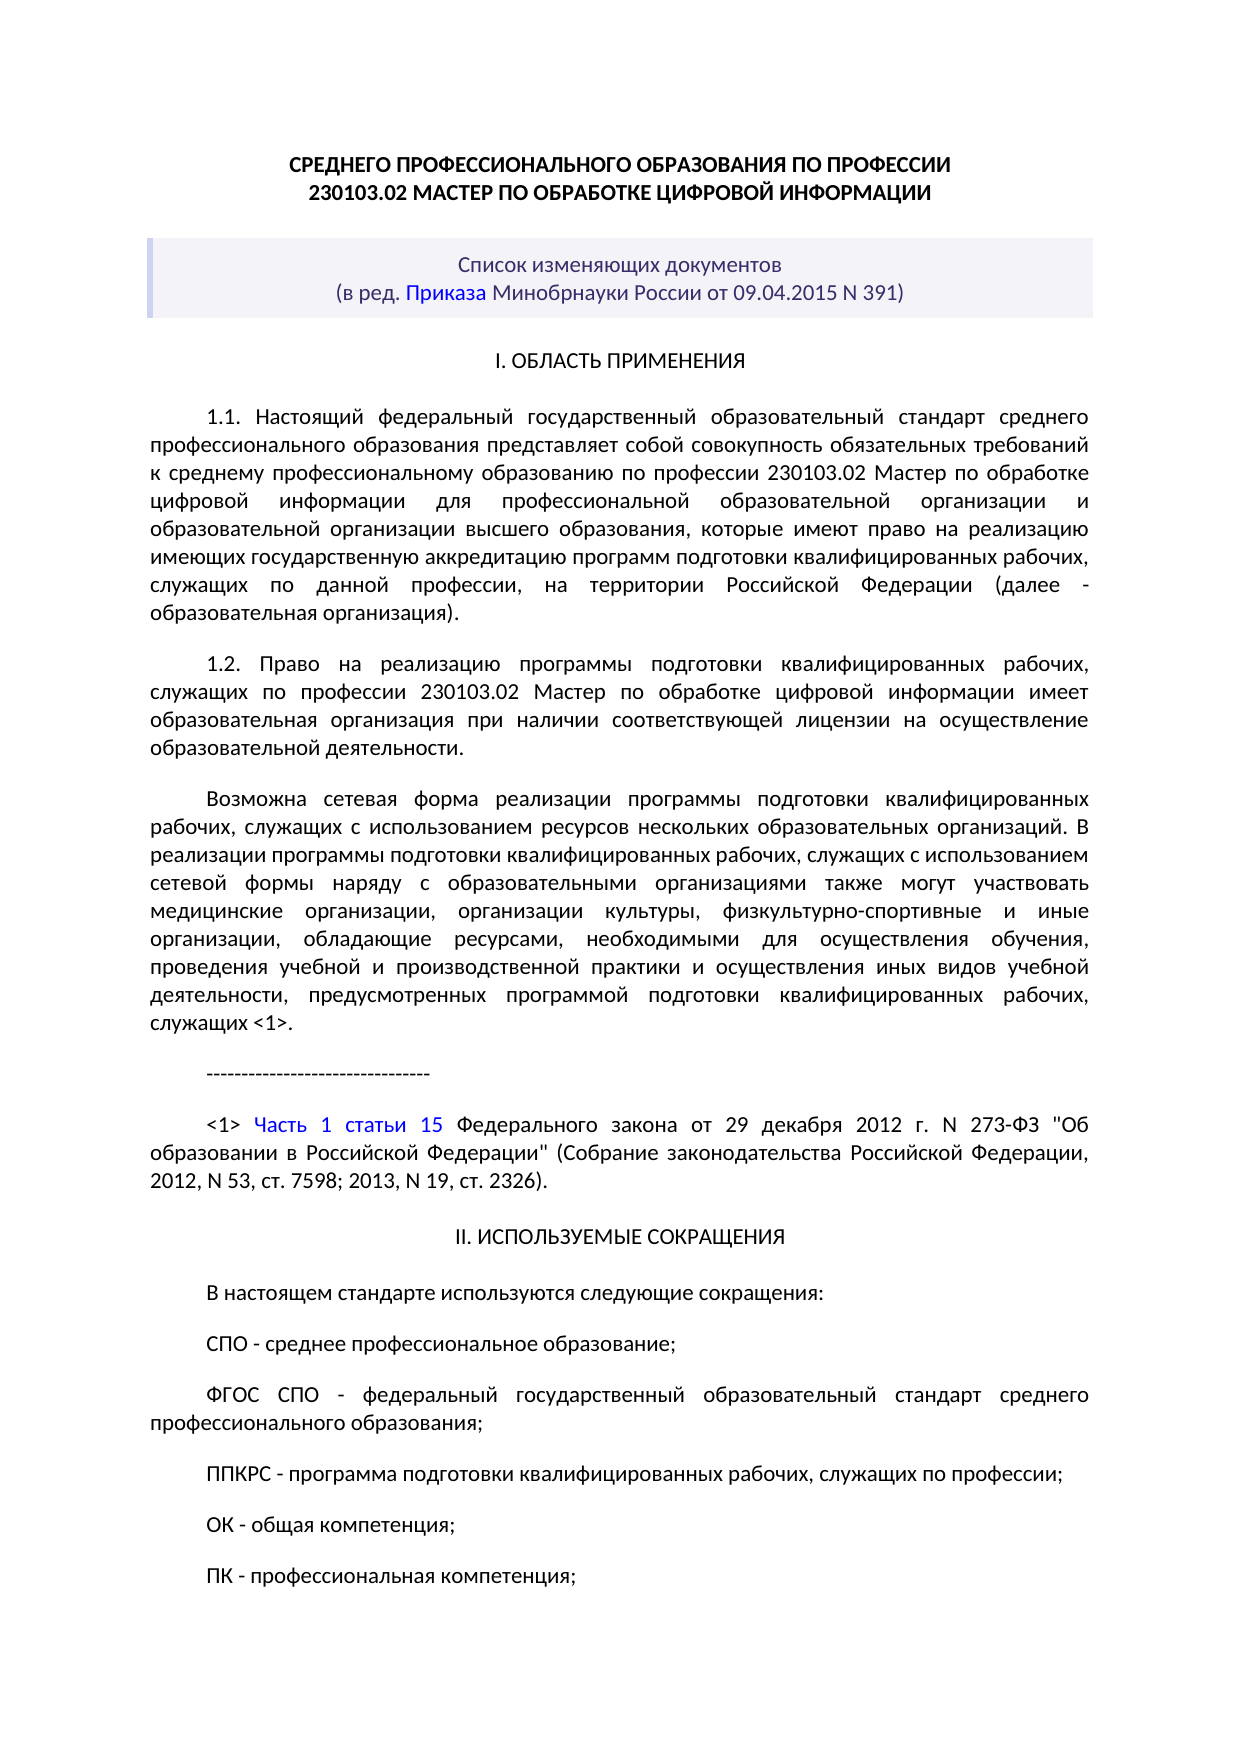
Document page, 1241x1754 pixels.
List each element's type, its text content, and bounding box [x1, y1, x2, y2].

title СРЕДНЕГО ПРОФЕССИОНАЛЬНОГО ОБРАЗОВАНИЯ ПО ПРОФЕССИИ [150, 150, 1090, 178]
text В настоящем стандарте используются следующие сокращения: [150, 1278, 1090, 1306]
text 1.2. Право на реализацию программы подготовки квалифицированных рабочих, служащих по профессии 230103.02 Мастер по обработке цифровой информации имеет образовательная организация при наличии соответствующей лицензии на осуществление образовательной деятельности. [150, 649, 1090, 761]
text 1.1. Настоящий федеральный государственный образовательный стандарт среднего профессионального образования представляет собой совокупность обязательных требований к среднему профессиональному образованию по профессии 230103.02 Мастер по обработке цифровой информации для профессиональной образовательной организации и образовательной организации высшего образования, которые имеют право на реализацию имеющих государственную аккредитацию программ подготовки квалифицированных рабочих, служащих по данной профессии, на территории Российской Федерации (далее - образовательная организация). [150, 402, 1090, 626]
table_header Список изменяющих документов (в ред. Приказа Минобрнауки России от 09.04.2015 N 391) [153, 238, 1087, 318]
text -------------------------------- [150, 1059, 1090, 1087]
text СПО - среднее профессиональное образование; [150, 1329, 1090, 1357]
text I. ОБЛАСТЬ ПРИМЕНЕНИЯ [150, 346, 1090, 374]
text ППКРС - программа подготовки квалифицированных рабочих, служащих по профессии; [150, 1459, 1090, 1487]
text Возможна сетевая форма реализации программы подготовки квалифицированных рабочих, служащих с использованием ресурсов нескольких образовательных организаций. В реализации программы подготовки квалифицированных рабочих, служащих с использованием сетевой формы наряду с образовательными организациями также могут участвовать медицинские организации, организации культуры, физкультурно-спортивные и иные организации, обладающие ресурсами, необходимыми для осуществления обучения, проведения учебной и производственной практики и осуществления иных видов учебной деятельности, предусмотренных программой подготовки квалифицированных рабочих, служащих <1>. [150, 784, 1090, 1036]
text II. ИСПОЛЬЗУЕМЫЕ СОКРАЩЕНИЯ [150, 1222, 1090, 1250]
title 230103.02 МАСТЕР ПО ОБРАБОТКЕ ЦИФРОВОЙ ИНФОРМАЦИИ [150, 178, 1090, 206]
text <1> Часть 1 статьи 15 Федерального закона от 29 декабря 2012 г. N 273-ФЗ "Об образовании в Российской Федерации" (Собрание законодательства Российской Федерации, 2012, N 53, ст. 7598; 2013, N 19, ст. 2326). [150, 1110, 1090, 1194]
text ОК - общая компетенция; [150, 1510, 1090, 1538]
text ПК - профессиональная компетенция; [150, 1561, 1090, 1589]
text ФГОС СПО - федеральный государственный образовательный стандарт среднего профессионального образования; [150, 1380, 1090, 1436]
